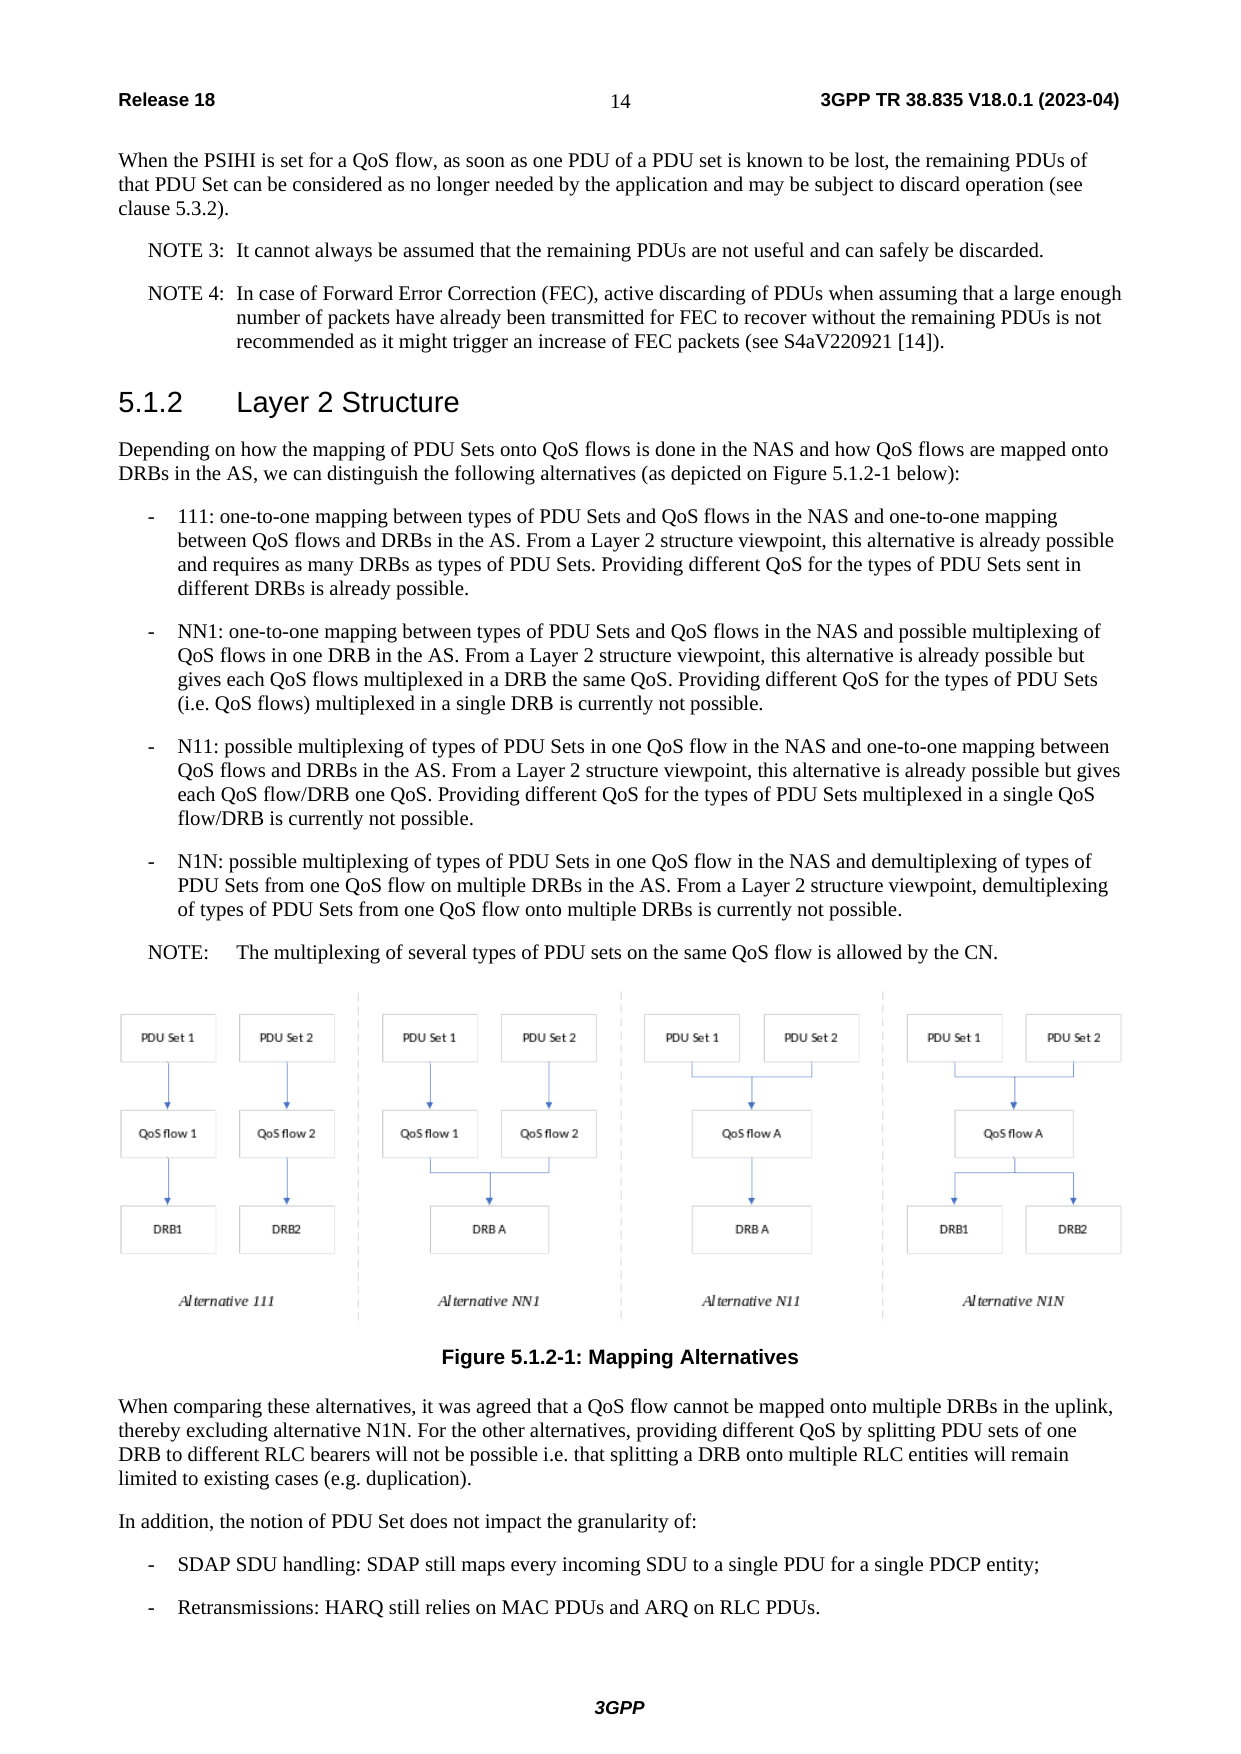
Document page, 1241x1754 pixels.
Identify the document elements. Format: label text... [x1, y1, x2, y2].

text NOTE 3: It cannot always be assumed that the remaining PDUs are not useful and can safely be discarded. [148, 238, 1122, 262]
text - N11: possible multiplexing of types of PDU Sets in one QoS flow in the NAS and one-to-one mapping between QoS flows and DRBs in the AS. From a Layer 2 structure viewpoint, this alternative is already possible but gives each QoS flow/DRB one QoS. Providing different QoS for the types of PDU Sets multiplexed in a single QoS flow/DRB is currently not possible. [148, 734, 1122, 830]
text Depending on how the mapping of PDU Sets onto QoS flows is done in the NAS and how QoS flows are mapped onto DRBs in the AS, we can distinguish the following alternatives (as depicted on Figure 5.1.2-1 below): [118, 437, 1122, 485]
text - N1N: possible multiplexing of types of PDU Sets in one QoS flow in the NAS and demultiplexing of types of PDU Sets from one QoS flow on multiple DRBs in the AS. From a Layer 2 structure viewpoint, demultiplexing of types of PDU Sets from one QoS flow onto multiple DRBs is currently not possible. [148, 849, 1122, 921]
text - NN1: one-to-one mapping between types of PDU Sets and QoS flows in the NAS and possible multiplexing of QoS flows in one DRB in the AS. From a Layer 2 structure viewpoint, this alternative is already possible but gives each QoS flows multiplexed in a DRB the same QoS. Providing different QoS for the types of PDU Sets (i.e. QoS flows) multiplexed in a single DRB is currently not possible. [148, 619, 1122, 715]
text - Retransmissions: HARQ still relies on MAC PDUs and ARQ on RLC PDUs. [148, 1595, 1122, 1619]
text - 111: one-to-one mapping between types of PDU Sets and QoS flows in the NAS and one-to-one mapping between QoS flows and DRBs in the AS. From a Layer 2 structure viewpoint, this alternative is already possible and requires as many DRBs as types of PDU Sets. Providing different QoS for the types of PDU Sets sent in different DRBs is already possible. [148, 504, 1122, 600]
text NOTE: The multiplexing of several types of PDU sets on the same QoS flow is allowed by the CN. [148, 940, 1122, 964]
text NOTE 4: In case of Forward Error Correction (FEC), active discarding of PDUs when assuming that a large enough number of packets have already been transmitted for FEC to recover without the remaining PDUs is not recommended as it might trigger an increase of FEC packets (see S4aV220921 [14]). [148, 281, 1122, 353]
text Figure 5.1.2-1: Mapping Alternatives [118, 1345, 1122, 1369]
text When comparing these alternatives, it was agreed that a QoS flow cannot be mapped onto multiple DRBs in the uplink, thereby excluding alternative N1N. For the other alternatives, providing different QoS by splitting PDU sets of one DRB to different RLC bearers will not be possible i.e. that splitting a DRB onto multiple RLC entities will remain limited to existing cases (e.g. duplication). [118, 1394, 1122, 1490]
text When the PSIHI is set for a QoS flow, as soon as one PDU of a PDU set is known to be lost, the remaining PDUs of that PDU Set can be considered as no longer needed by the application and may be subject to discard operation (see clause 5.3.2). [118, 147, 1122, 220]
text - SDAP SDU handling: SDAP still maps every incoming SDU to a single PDU for a single PDCP entity; [148, 1552, 1122, 1576]
text In addition, the notion of PDU Set does not impact the granularity of: [118, 1509, 1122, 1533]
subtitle 5.1.2 Layer 2 Structure [118, 385, 1122, 418]
